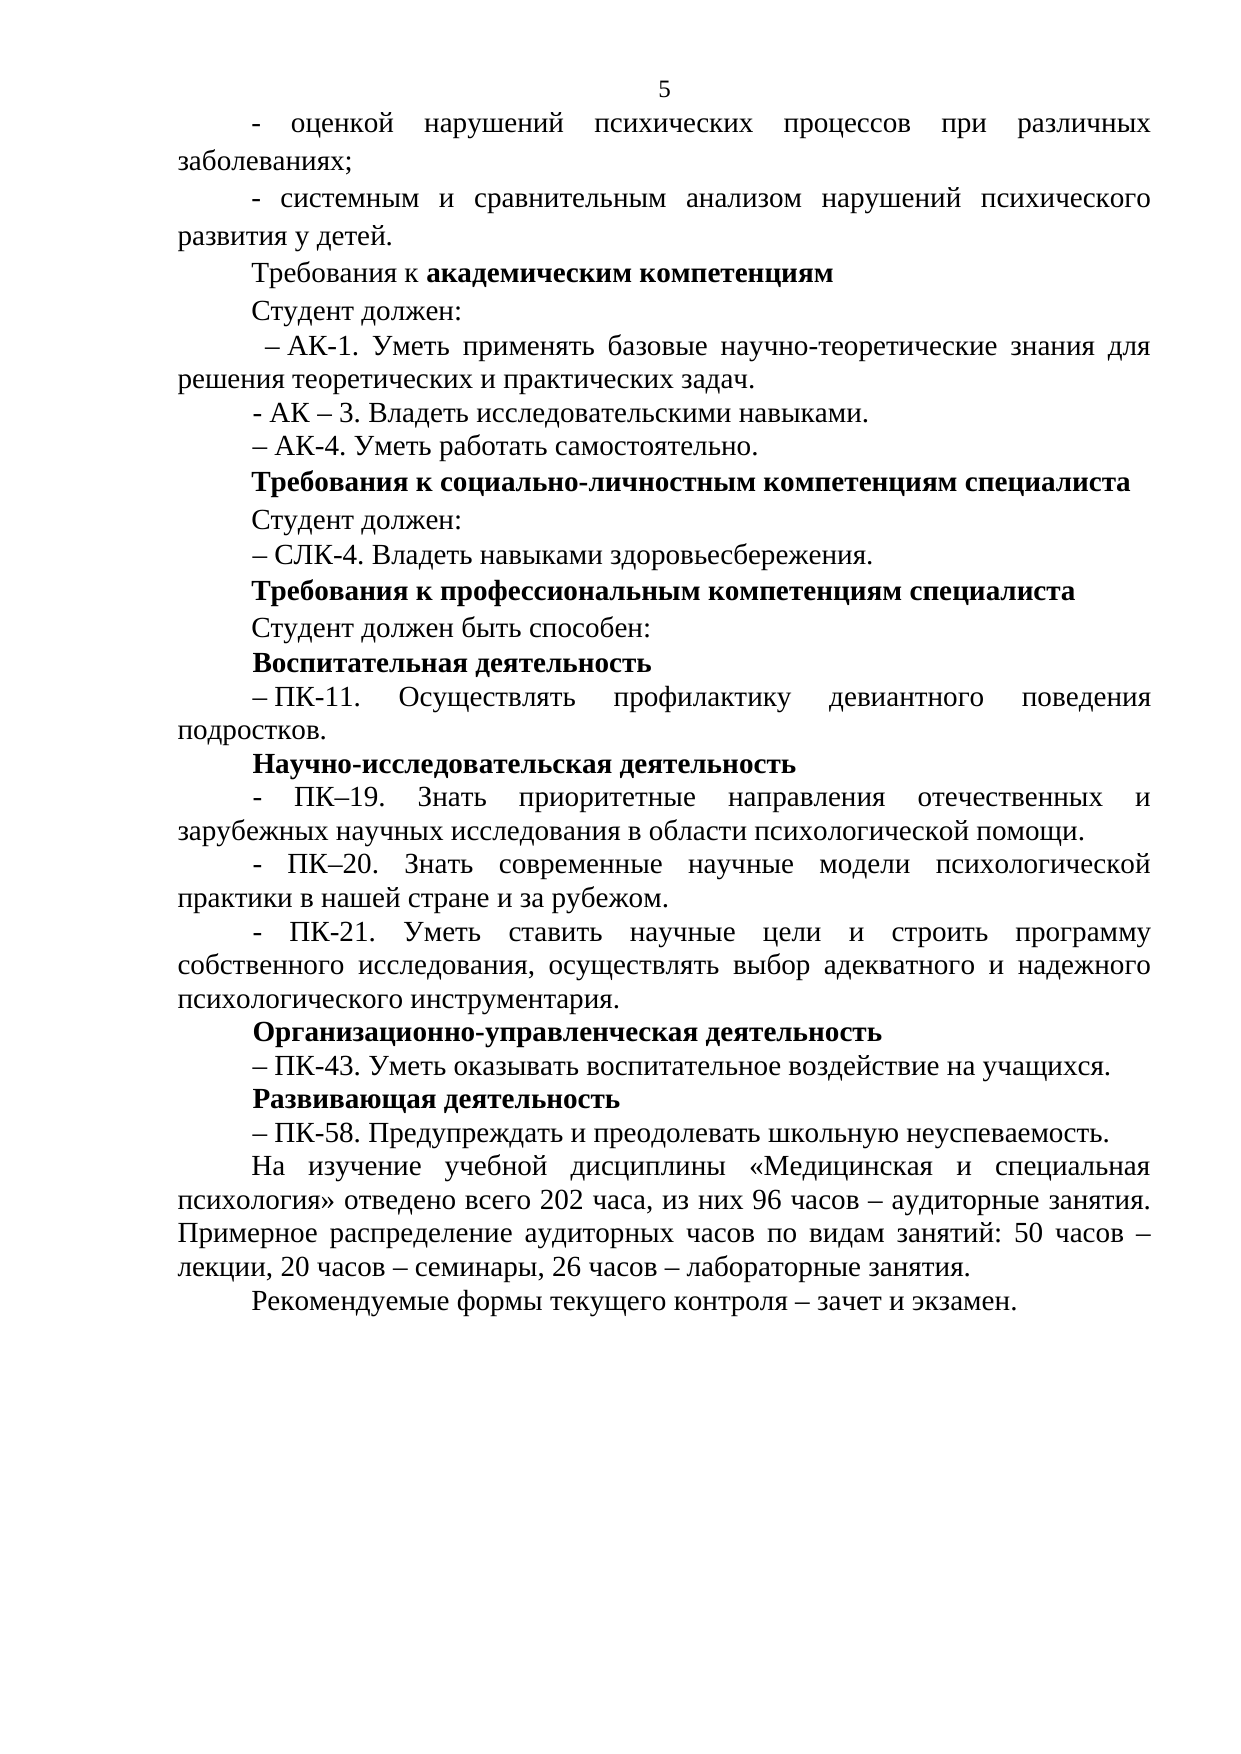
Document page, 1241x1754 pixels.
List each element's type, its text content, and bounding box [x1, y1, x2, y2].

text - системным и сравнительным анализом нарушений психического развития у детей. [177, 178, 1152, 253]
text Организационно-управленческая деятельность [177, 1014, 1152, 1048]
text - ПК–19. Знать приоритетные направления отечественных и зарубежных научных исследования в области психологической помощи. [177, 779, 1152, 847]
text – ПК-11. Осуществлять профилактику девиантного поведения подростков. [177, 679, 1152, 746]
text - ПК-21. Уметь ставить научные цели и строить программу собственного исследования, осуществлять выбор адекватного и надежного психологического инструментария. [177, 914, 1152, 1014]
text Научно-исследовательская деятельность [177, 746, 1152, 779]
text На изучение учебной дисциплины «Медицинская и специальная психология» отведено всего 202 часа, из них 96 часов – аудиторные занятия. Примерное распределение аудиторных часов по видам занятий: 50 часов – лекции, 20 часов – семинары, 26 часов – лабораторные занятия. [177, 1148, 1152, 1283]
text Воспитательная деятельность [177, 645, 1152, 679]
text Студент должен быть способен: [177, 608, 1152, 645]
text Рекомендуемые формы текущего контроля – зачет и экзамен. [177, 1283, 1152, 1316]
text Требования к профессиональным компетенциям специалиста [177, 570, 1152, 608]
text - оценкой нарушений психических процессов при различных заболеваниях; [177, 103, 1152, 178]
text Требования к академическим компетенциям [177, 253, 1152, 290]
text - ПК–20. Знать современные научные модели психологической практики в нашей стране и за рубежом. [177, 847, 1152, 914]
text Студент должен: [177, 499, 1152, 537]
text - АК – 3. Владеть исследовательскими навыками. [177, 395, 1152, 428]
text Студент должен: [177, 290, 1152, 328]
text – АК-1. Уметь применять базовые научно-теоретические знания для решения теоретических и практических задач. [177, 328, 1152, 395]
text Развивающая деятельность [177, 1081, 1152, 1115]
text – ПК-43. Уметь оказывать воспитательное воздействие на учащихся. [177, 1048, 1152, 1081]
text – ПК-58. Предупреждать и преодолевать школьную неуспеваемость. [177, 1115, 1152, 1148]
text – АК-4. Уметь работать самостоятельно. [177, 428, 1152, 462]
text Требования к социально-личностным компетенциям специалиста [177, 462, 1152, 499]
text – СЛК-4. Владеть навыками здоровьесбережения. [177, 537, 1152, 570]
